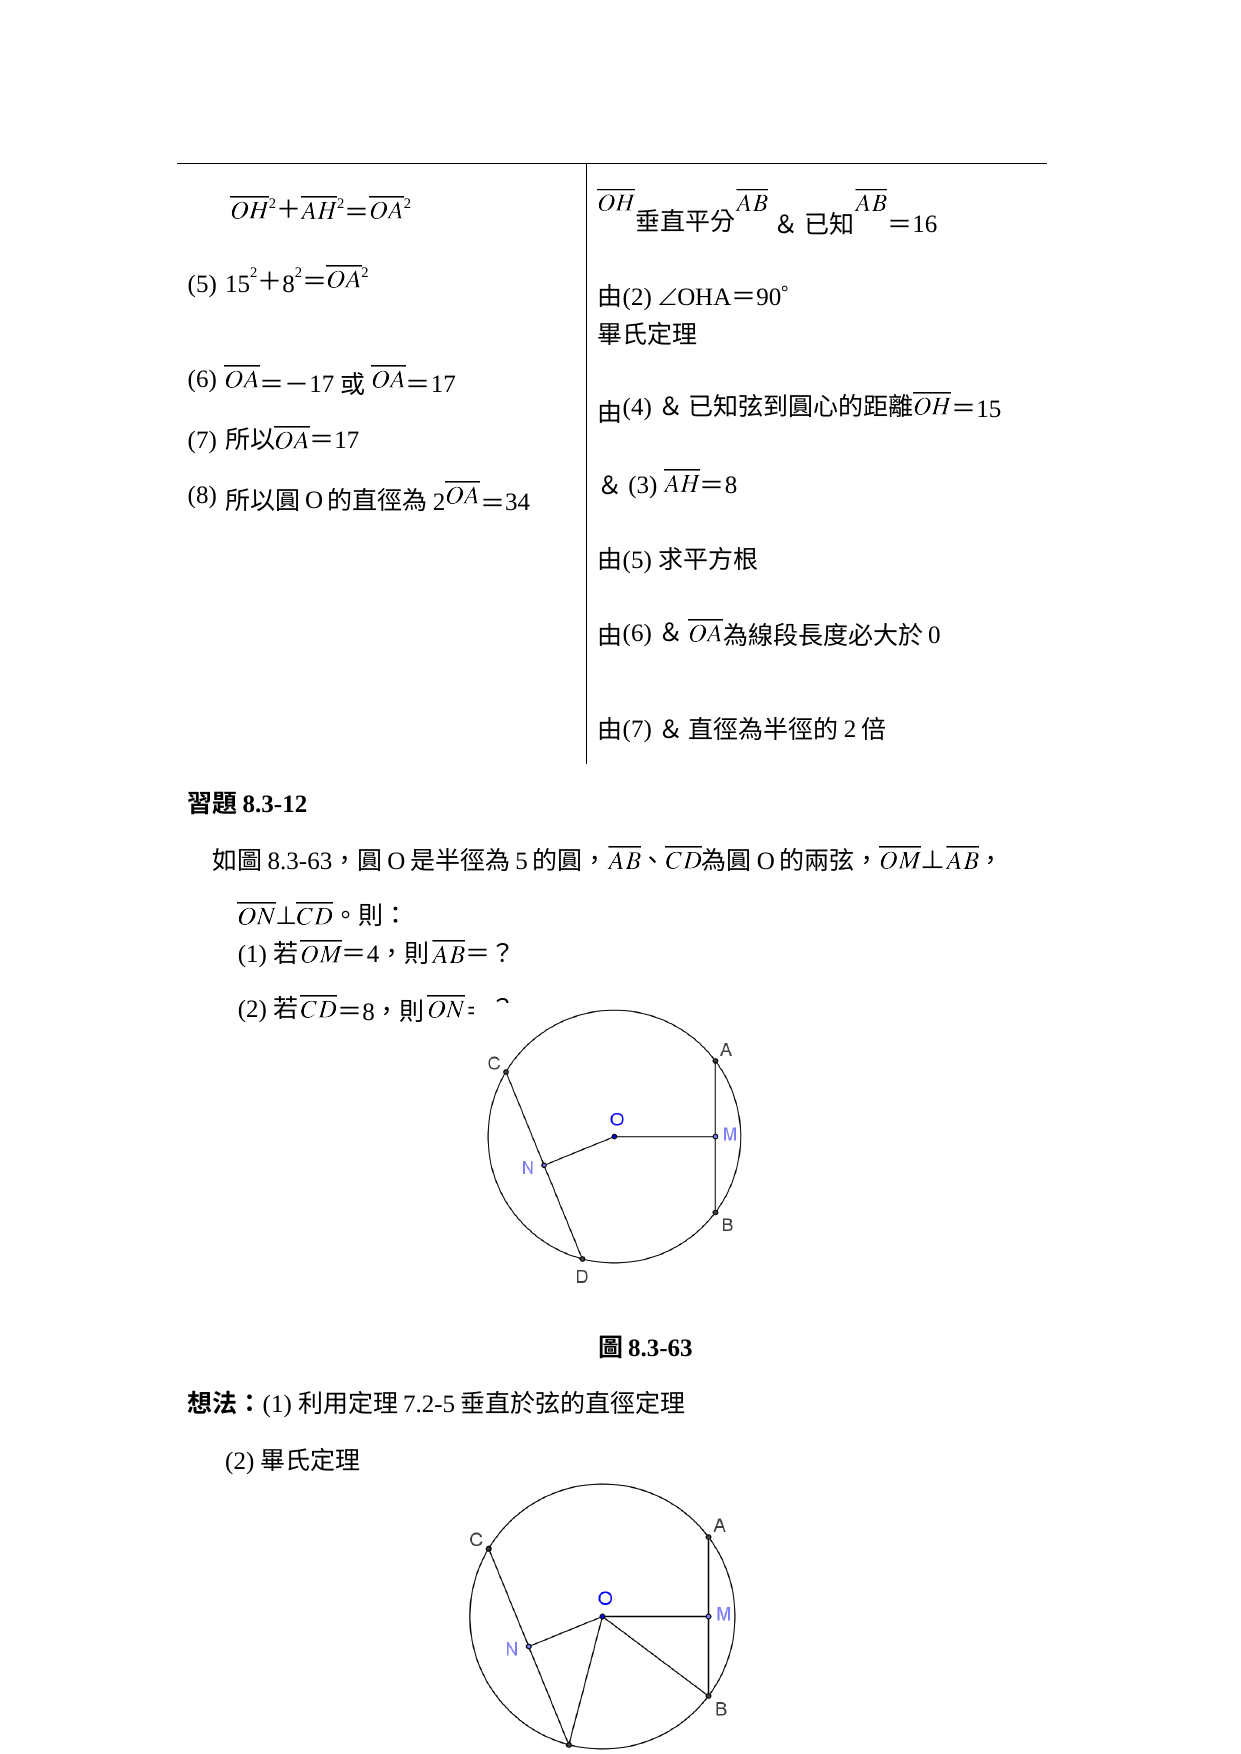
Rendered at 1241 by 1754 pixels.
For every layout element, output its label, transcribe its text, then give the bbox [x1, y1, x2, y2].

text (1) 若 ＝4，則 ＝？ [238, 933, 1053, 971]
picture [945, 846, 979, 869]
text (2) 若 ＝8，則 ＝？ [238, 971, 1053, 1046]
picture [454, 1474, 745, 1754]
text 習題8.3-12 [187, 783, 1053, 821]
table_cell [177, 164, 586, 763]
text 想法：(1) 利用定理7.2-5垂直於弦的直徑定理 [187, 1383, 1053, 1421]
text 如圖8.3-63，圓O是半徑為5的圓，、為圓O的兩弦，⊥， [187, 839, 1053, 877]
picture [663, 469, 700, 492]
text 圖8.3-63 [237, 1327, 1053, 1364]
picture [607, 846, 641, 869]
picture [326, 265, 362, 288]
picture [688, 619, 723, 642]
picture [474, 1003, 758, 1295]
picture [300, 995, 337, 1018]
picture [597, 189, 635, 211]
picture [224, 365, 260, 388]
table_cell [587, 164, 1047, 763]
picture [300, 196, 337, 219]
picture [369, 196, 404, 219]
picture [296, 902, 333, 925]
picture [274, 426, 310, 449]
picture [427, 995, 465, 1018]
picture [237, 902, 276, 925]
picture [665, 846, 702, 869]
picture [879, 846, 921, 869]
text ⊥。則： [187, 896, 1053, 933]
picture [854, 189, 887, 211]
picture [300, 940, 342, 963]
picture [913, 392, 951, 415]
picture [735, 189, 768, 211]
text (2) 畢氏定理 [187, 1439, 1053, 1477]
picture [431, 940, 465, 963]
picture [230, 196, 269, 219]
picture [371, 365, 406, 388]
picture [445, 481, 480, 504]
